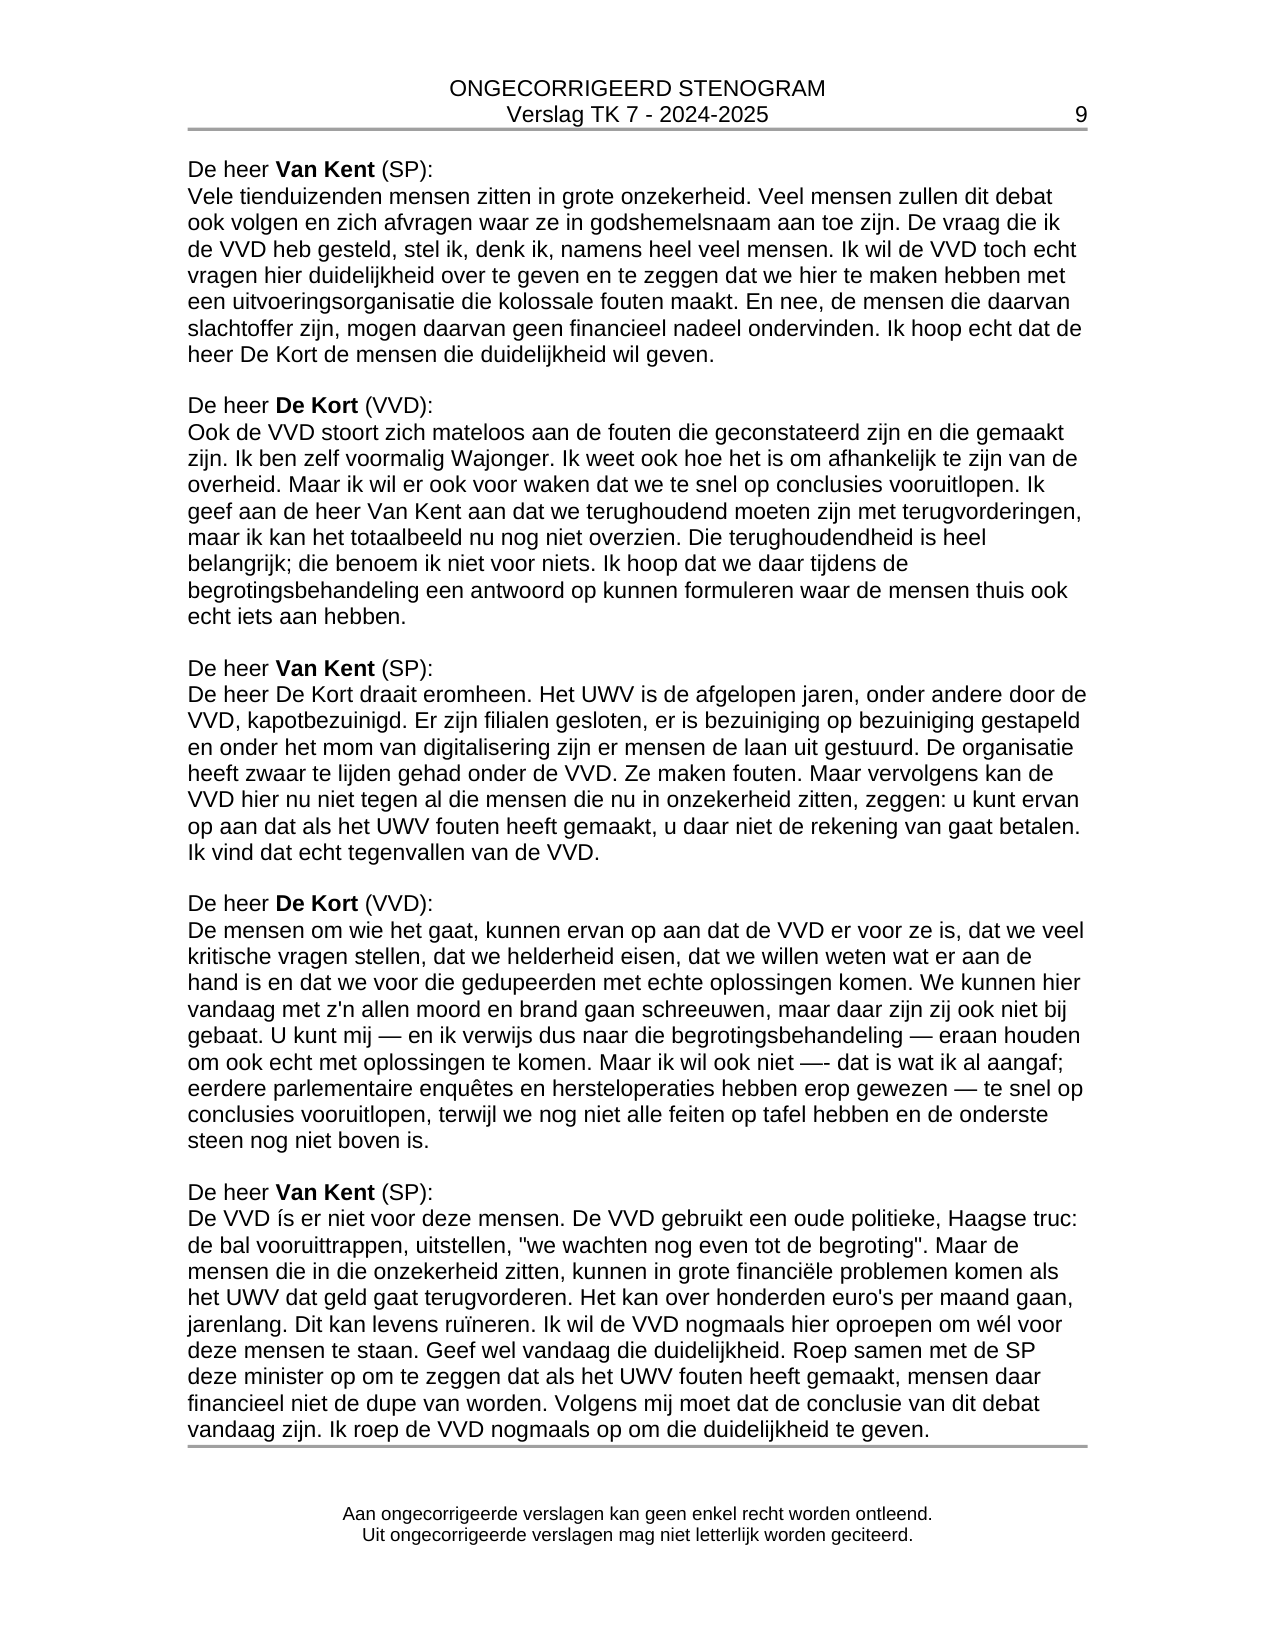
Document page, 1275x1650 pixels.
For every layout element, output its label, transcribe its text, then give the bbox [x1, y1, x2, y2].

text De heer Van Kent (SP): Vele tienduizenden mensen zitten in grote onzekerheid. Veel mensen zullen dit debat ook volgen en zich afvragen waar ze in godshemelsnaam aan toe zijn. De vraag die ik de VVD heb gesteld, stel ik, denk ik, namens heel veel mensen. Ik wil de VVD toch echt vragen hier duidelijkheid over te geven en te zeggen dat we hier te maken hebben met een uitvoeringsorganisatie die kolossale fouten maakt. En nee, de mensen die daarvan slachtoffer zijn, mogen daarvan geen financieel nadeel ondervinden. Ik hoop echt dat de heer De Kort de mensen die duidelijkheid wil geven. [187, 156, 1087, 367]
text De heer De Kort (VVD): Ook de VVD stoort zich mateloos aan de fouten die geconstateerd zijn en die gemaakt zijn. Ik ben zelf voormalig Wajonger. Ik weet ook hoe het is om afhankelijk te zijn van de overheid. Maar ik wil er ook voor waken dat we te snel op conclusies vooruitlopen. Ik geef aan de heer Van Kent aan dat we terughoudend moeten zijn met terugvorderingen, maar ik kan het totaalbeeld nu nog niet overzien. Die terughoudendheid is heel belangrijk; die benoem ik niet voor niets. Ik hoop dat we daar tijdens de begrotingsbehandeling een antwoord op kunnen formuleren waar de mensen thuis ook echt iets aan hebben. [187, 392, 1087, 629]
text De heer De Kort (VVD): De mensen om wie het gaat, kunnen ervan op aan dat de VVD er voor ze is, dat we veel kritische vragen stellen, dat we helderheid eisen, dat we willen weten wat er aan de hand is en dat we voor die gedupeerden met echte oplossingen komen. We kunnen hier vandaag met z'n allen moord en brand gaan schreeuwen, maar daar zijn zij ook niet bij gebaat. U kunt mij — en ik verwijs dus naar die begrotingsbehandeling — eraan houden om ook echt met oplossingen te komen. Maar ik wil ook niet —- dat is wat ik al aangaf; eerdere parlementaire enquêtes en hersteloperaties hebben erop gewezen — te snel op conclusies vooruitlopen, terwijl we nog niet alle feiten op tafel hebben en de onderste steen nog niet boven is. [187, 890, 1087, 1154]
text De heer Van Kent (SP): De heer De Kort draait eromheen. Het UWV is de afgelopen jaren, onder andere door de VVD, kapotbezuinigd. Er zijn filialen gesloten, er is bezuiniging op bezuiniging gestapeld en onder het mom van digitalisering zijn er mensen de laan uit gestuurd. De organisatie heeft zwaar te lijden gehad onder de VVD. Ze maken fouten. Maar vervolgens kan de VVD hier nu niet tegen al die mensen die nu in onzekerheid zitten, zeggen: u kunt ervan op aan dat als het UWV fouten heeft gemaakt, u daar niet de rekening van gaat betalen. Ik vind dat echt tegenvallen van de VVD. [187, 654, 1087, 865]
text De heer Van Kent (SP): De VVD ís er niet voor deze mensen. De VVD gebruikt een oude politieke, Haagse truc: de bal vooruittrappen, uitstellen, "we wachten nog even tot de begroting". Maar de mensen die in die onzekerheid zitten, kunnen in grote financiële problemen komen als het UWV dat geld gaat terugvorderen. Het kan over honderden euro's per maand gaan, jarenlang. Dit kan levens ruïneren. Ik wil de VVD nogmaals hier oproepen om wél voor deze mensen te staan. Geef wel vandaag die duidelijkheid. Roep samen met de SP deze minister op om te zeggen dat als het UWV fouten heeft gemaakt, mensen daar financieel niet de dupe van worden. Volgens mij moet dat de conclusie van dit debat vandaag zijn. Ik roep de VVD nogmaals op om die duidelijkheid te geven. [187, 1179, 1087, 1442]
